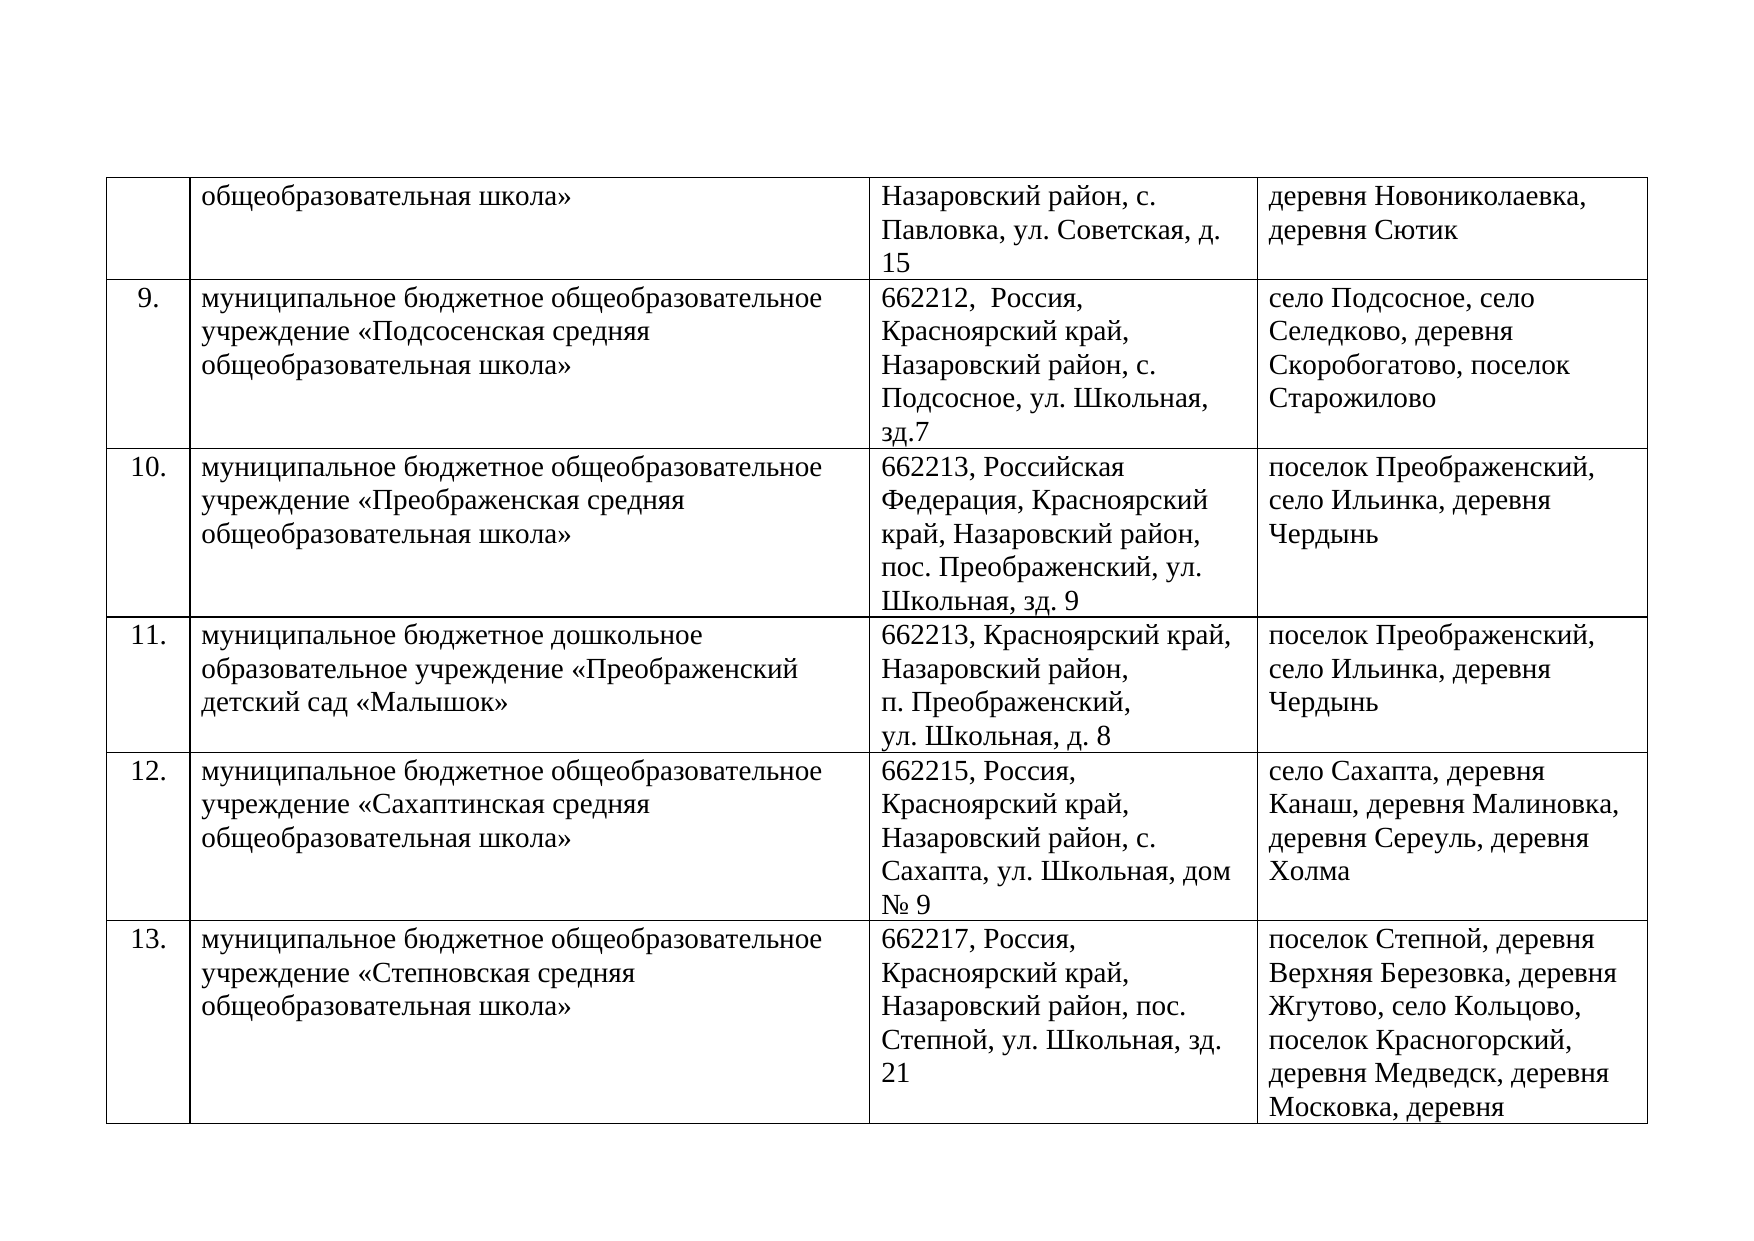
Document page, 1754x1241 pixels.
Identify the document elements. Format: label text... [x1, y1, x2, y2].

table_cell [191, 178, 869, 279]
table_cell 662212, Россия, Красноярский край, Назаровский район, с. Подсосное, ул. Школьная, зд.7 [870, 280, 1257, 448]
table_cell 662215, Россия, Красноярский край, Назаровский район, с. Сахапта, ул. Школьная, дом № 9 [870, 753, 1257, 920]
table_cell 13. [107, 921, 189, 1123]
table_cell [1258, 178, 1647, 279]
table_cell 10. [107, 449, 189, 616]
table_cell 11. [107, 618, 189, 752]
table_cell муниципальное бюджетное общеобразовательное учреждение «Сахаптинская средняя общеобразовательная школа» [191, 753, 869, 920]
table_cell 662213, Российская Федерация, Красноярский край, Назаровский район, пос. Преображенский, ул. Школьная, зд. 9 [870, 449, 1257, 616]
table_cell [191, 921, 869, 1123]
table_cell 8. [107, 178, 189, 279]
table_cell муниципальное бюджетное общеобразовательное учреждение «Преображенская средняя общеобразовательная школа» [191, 449, 869, 616]
table_cell 9. [107, 280, 189, 448]
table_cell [870, 921, 1257, 1123]
table_cell поселок Преображенский, село Ильинка, деревня Чердынь [1258, 618, 1647, 752]
table_cell 12. [107, 753, 189, 920]
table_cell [1258, 921, 1647, 1123]
table_cell село Сахапта, деревня Канаш, деревня Малиновка, деревня Сереуль, деревня Холма [1258, 753, 1647, 920]
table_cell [870, 178, 1257, 279]
table_cell село Подсосное, село Селедково, деревня Скоробогатово, поселок Старожилово [1258, 280, 1647, 448]
table_cell поселок Преображенский, село Ильинка, деревня Чердынь [1258, 449, 1647, 616]
table_cell муниципальное бюджетное дошкольное образовательное учреждение «Преображенский детский сад «Малышок» [191, 618, 869, 752]
table_cell 662213, Красноярский край, Назаровский район, п. Преображенский, ул. Школьная, д. 8 [870, 618, 1257, 752]
table_cell муниципальное бюджетное общеобразовательное учреждение «Подсосенская средняя общеобразовательная школа» [191, 280, 869, 448]
